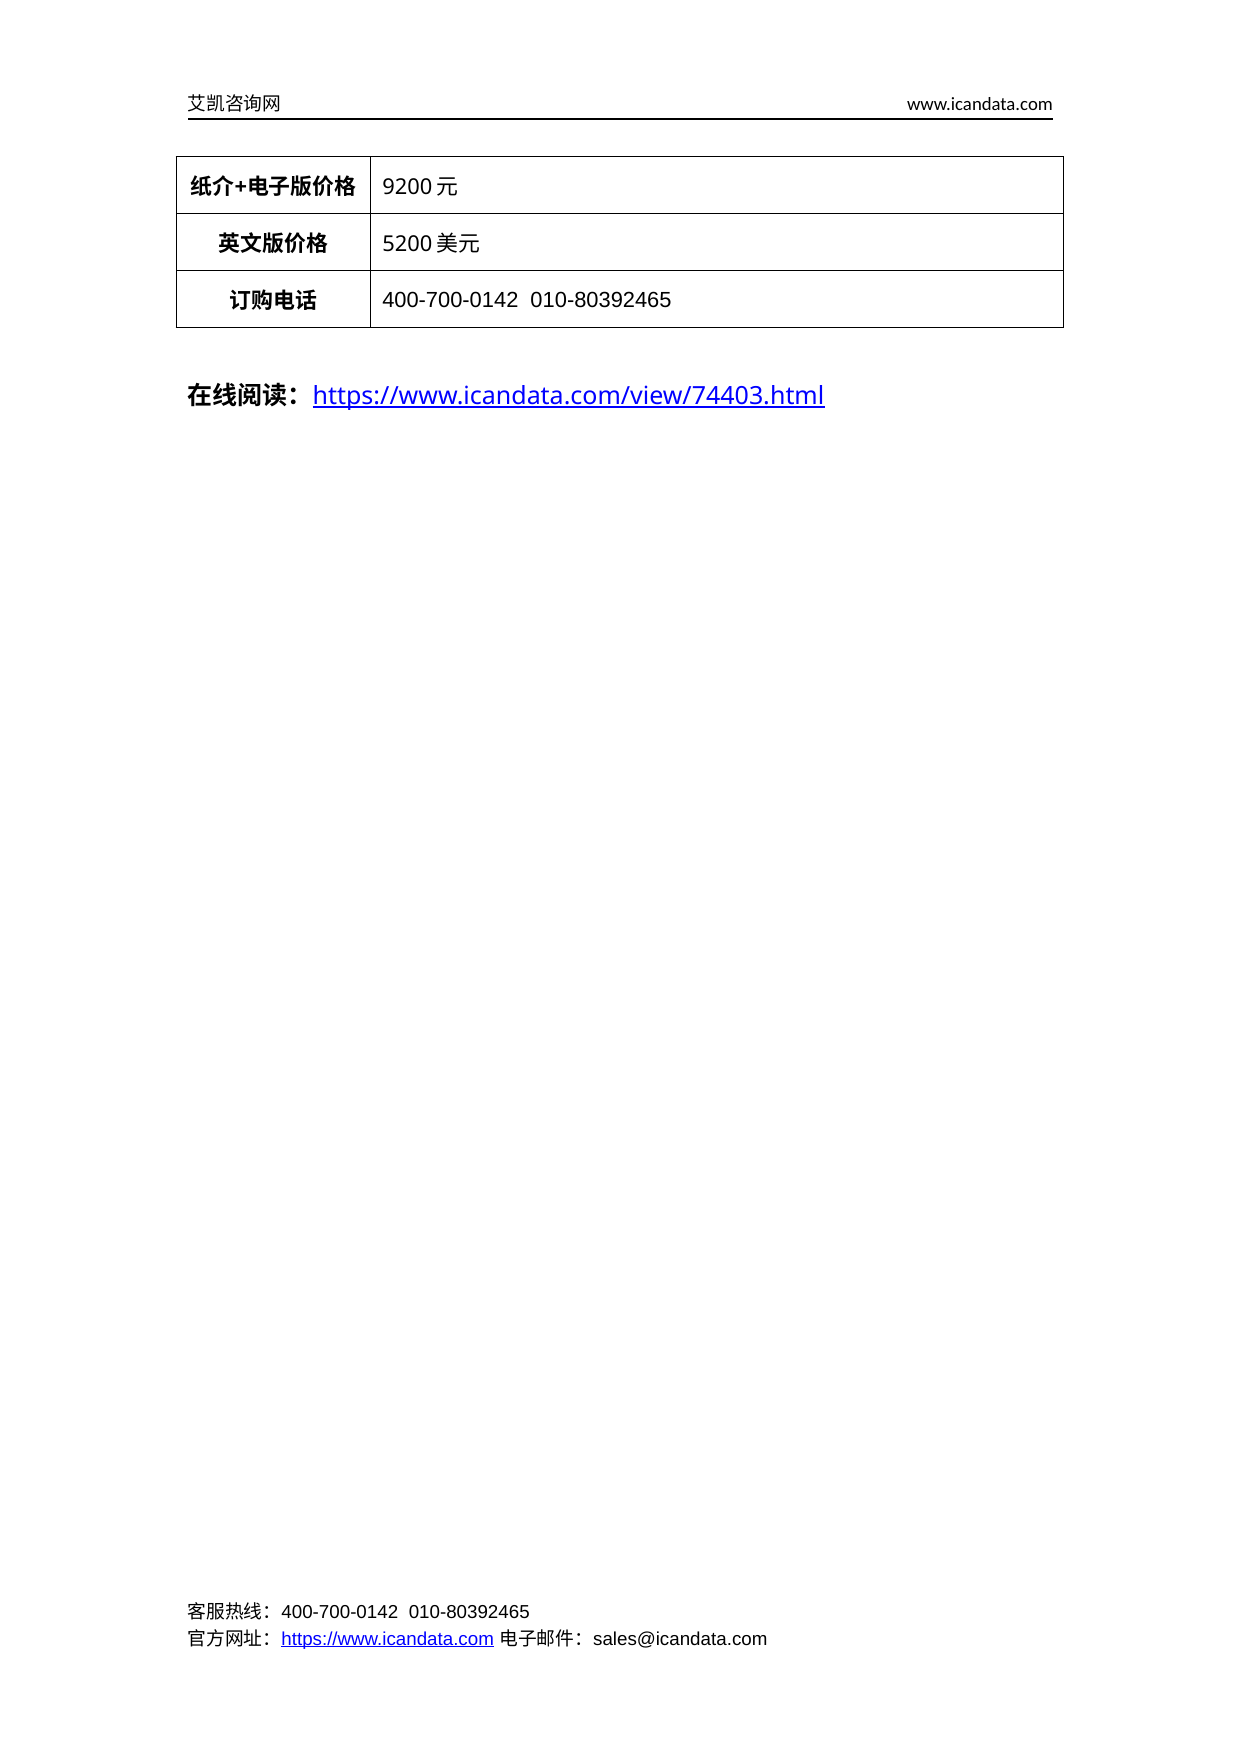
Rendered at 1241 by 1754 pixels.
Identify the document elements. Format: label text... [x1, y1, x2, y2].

table_cell 订购电话 [177, 271, 370, 327]
text 在线阅读：https://www.icandata.com/view/74403.html [187, 361, 1053, 426]
table_cell 9200元 [371, 157, 1063, 213]
table_cell 5200美元 [371, 214, 1063, 270]
table_cell 400-700-0142 010-80392465 [371, 271, 1063, 327]
table_cell 纸介+电子版价格 [177, 157, 370, 213]
table_cell 英文版价格 [177, 214, 370, 270]
